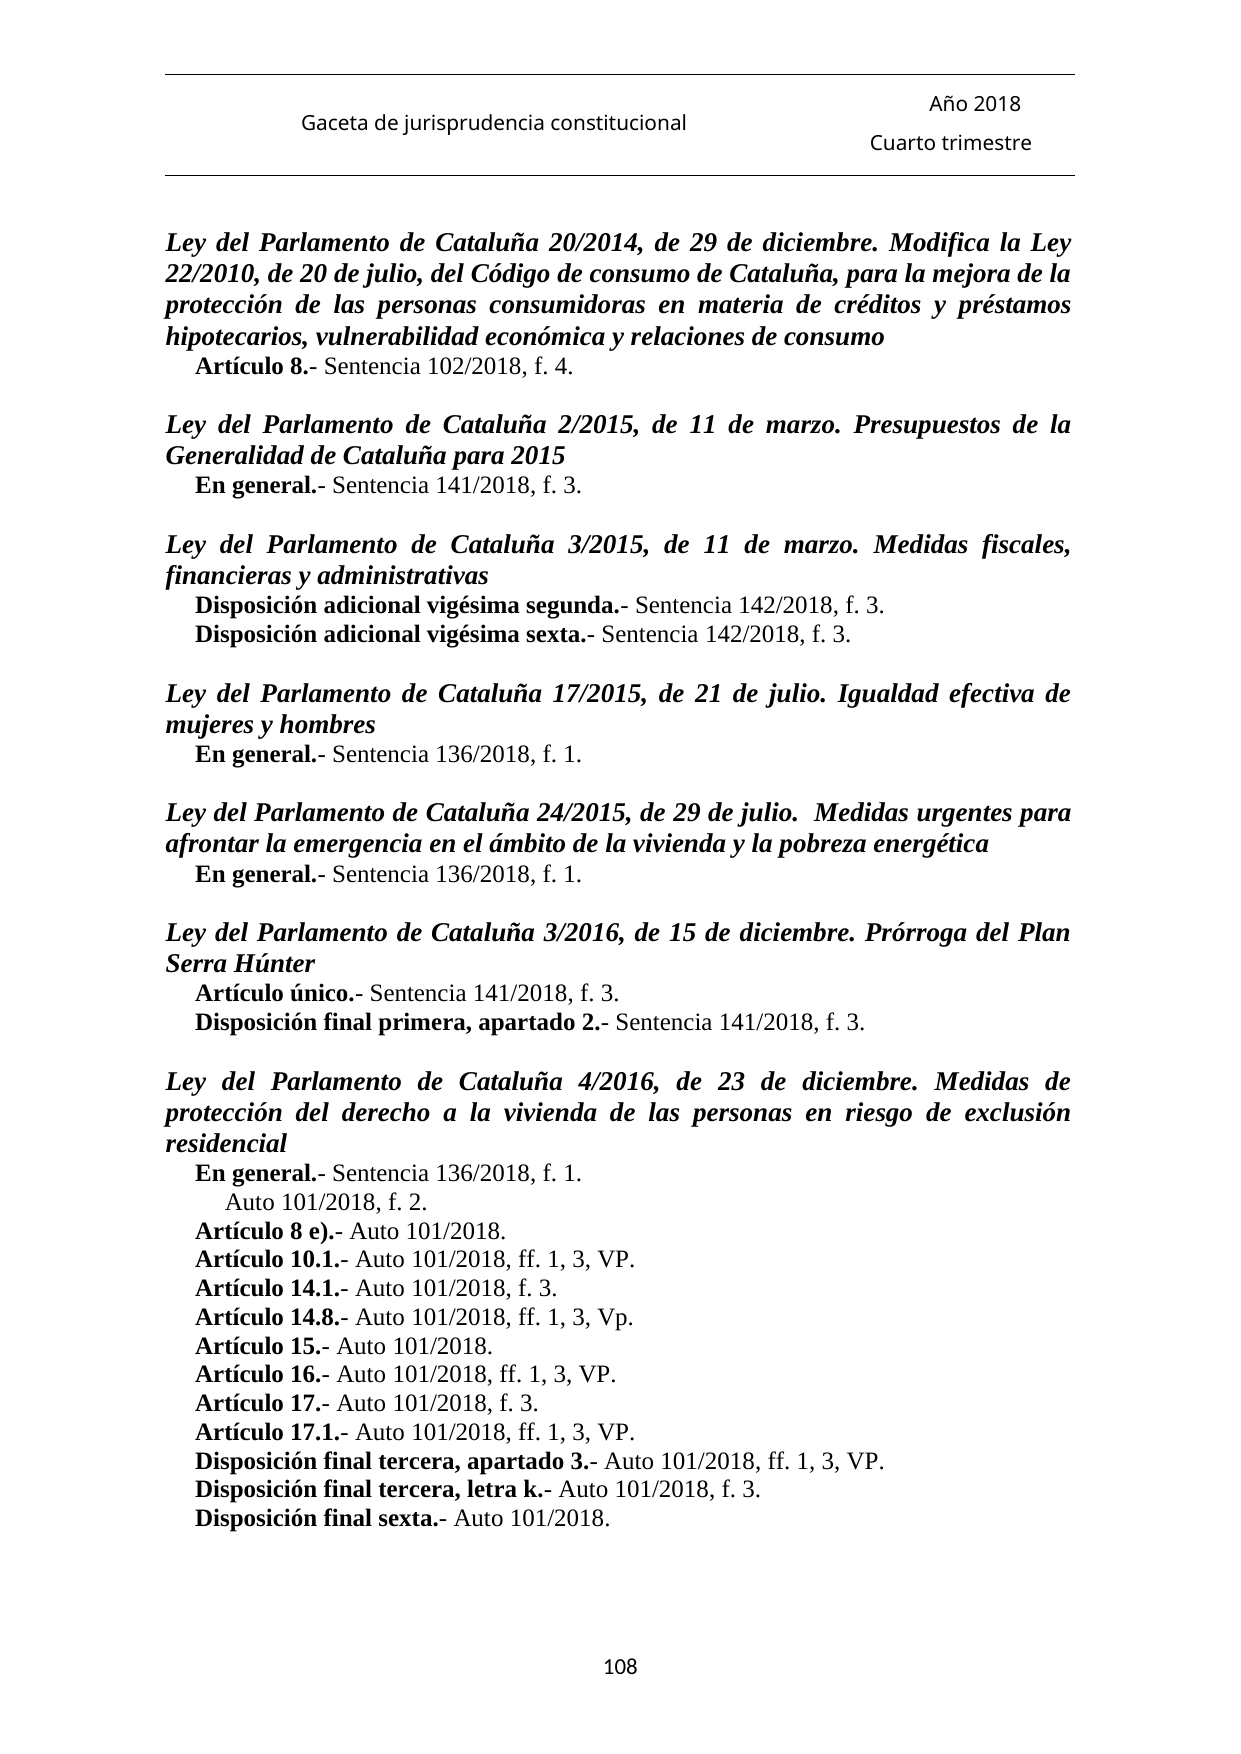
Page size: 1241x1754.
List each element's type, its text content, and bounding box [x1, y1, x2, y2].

text Disposición adicional vigésima sexta.- Sentencia 142/2018, f. 3. [195, 619, 1075, 648]
text Disposición final tercera, letra k.- Auto 101/2018, f. 3. [195, 1474, 1075, 1503]
text Artículo 8.- Sentencia 102/2018, f. 4. [195, 351, 1075, 379]
text Ley del Parlamento de Cataluña 2/2015, de 11 de marzo. Presupuestos de la Generalidad de Cataluña para 2015 [165, 408, 1075, 471]
text Artículo 15.- Auto 101/2018. [195, 1331, 1075, 1359]
text Disposición adicional vigésima segunda.- Sentencia 142/2018, f. 3. [195, 590, 1075, 619]
text Ley del Parlamento de Cataluña 20/2014, de 29 de diciembre. Modifica la Ley 22/2010, de 20 de julio, del Código de consumo de Cataluña, para la mejora de la protección de las personas consumidoras en materia de créditos y préstamos hipotecarios, vulnerabilidad económica y relaciones de consumo [165, 226, 1075, 351]
text Artículo 8 e).- Auto 101/2018. [195, 1216, 1075, 1244]
text Artículo 16.- Auto 101/2018, ff. 1, 3, VP. [195, 1359, 1075, 1388]
text Ley del Parlamento de Cataluña 17/2015, de 21 de julio. Igualdad efectiva de mujeres y hombres [165, 677, 1075, 739]
text En general.- Sentencia 141/2018, f. 3. [195, 471, 1075, 499]
text Artículo 10.1.- Auto 101/2018, ff. 1, 3, VP. [195, 1244, 1075, 1273]
text Ley del Parlamento de Cataluña 4/2016, de 23 de diciembre. Medidas de protección del derecho a la vivienda de las personas en riesgo de exclusión residencial [165, 1065, 1075, 1158]
text Disposición final tercera, apartado 3.- Auto 101/2018, ff. 1, 3, VP. [195, 1446, 1075, 1474]
text En general.- Sentencia 136/2018, f. 1. [195, 739, 1075, 768]
text En general.- Sentencia 136/2018, f. 1. [195, 859, 1075, 887]
text Artículo 14.1.- Auto 101/2018, f. 3. [195, 1273, 1075, 1302]
text Disposición final sexta.- Auto 101/2018. [195, 1503, 1075, 1532]
text Artículo único.- Sentencia 141/2018, f. 3. [195, 978, 1075, 1007]
text Ley del Parlamento de Cataluña 24/2015, de 29 de julio. Medidas urgentes para afrontar la emergencia en el ámbito de la vivienda y la pobreza energética [165, 796, 1075, 859]
text Artículo 14.8.- Auto 101/2018, ff. 1, 3, Vp. [195, 1302, 1075, 1331]
text Artículo 17.- Auto 101/2018, f. 3. [195, 1388, 1075, 1417]
text En general.- Sentencia 136/2018, f. 1. [195, 1158, 1075, 1187]
text Artículo 17.1.- Auto 101/2018, ff. 1, 3, VP. [195, 1417, 1075, 1446]
text Auto 101/2018, f. 2. [224, 1187, 1075, 1216]
text Ley del Parlamento de Cataluña 3/2015, de 11 de marzo. Medidas fiscales, financieras y administrativas [165, 528, 1075, 590]
text Ley del Parlamento de Cataluña 3/2016, de 15 de diciembre. Prórroga del Plan Serra Húnter [165, 916, 1075, 978]
text Disposición final primera, apartado 2.- Sentencia 141/2018, f. 3. [195, 1007, 1075, 1036]
